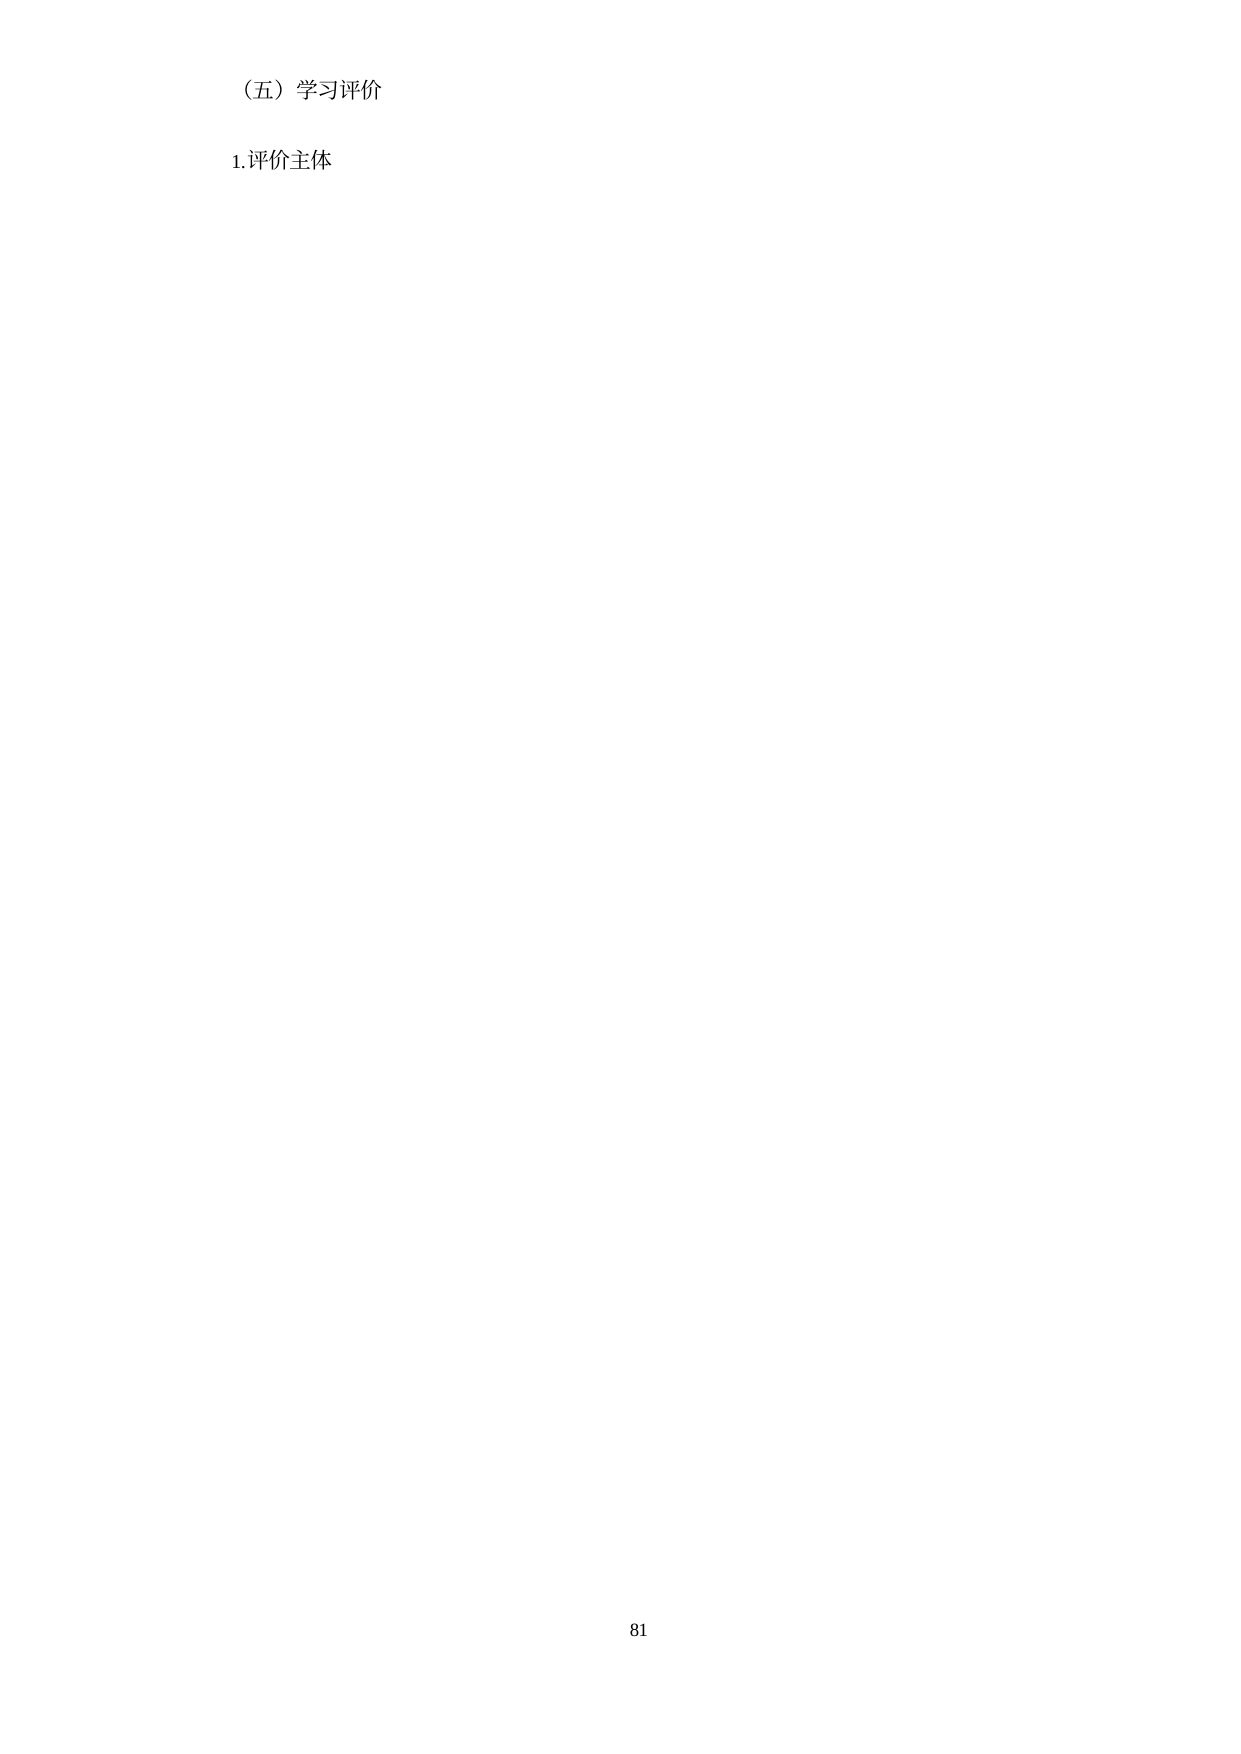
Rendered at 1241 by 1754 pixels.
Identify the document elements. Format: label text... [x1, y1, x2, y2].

text （五）学习评价 [231, 73, 1063, 104]
list 评价主体 [231, 143, 1063, 174]
